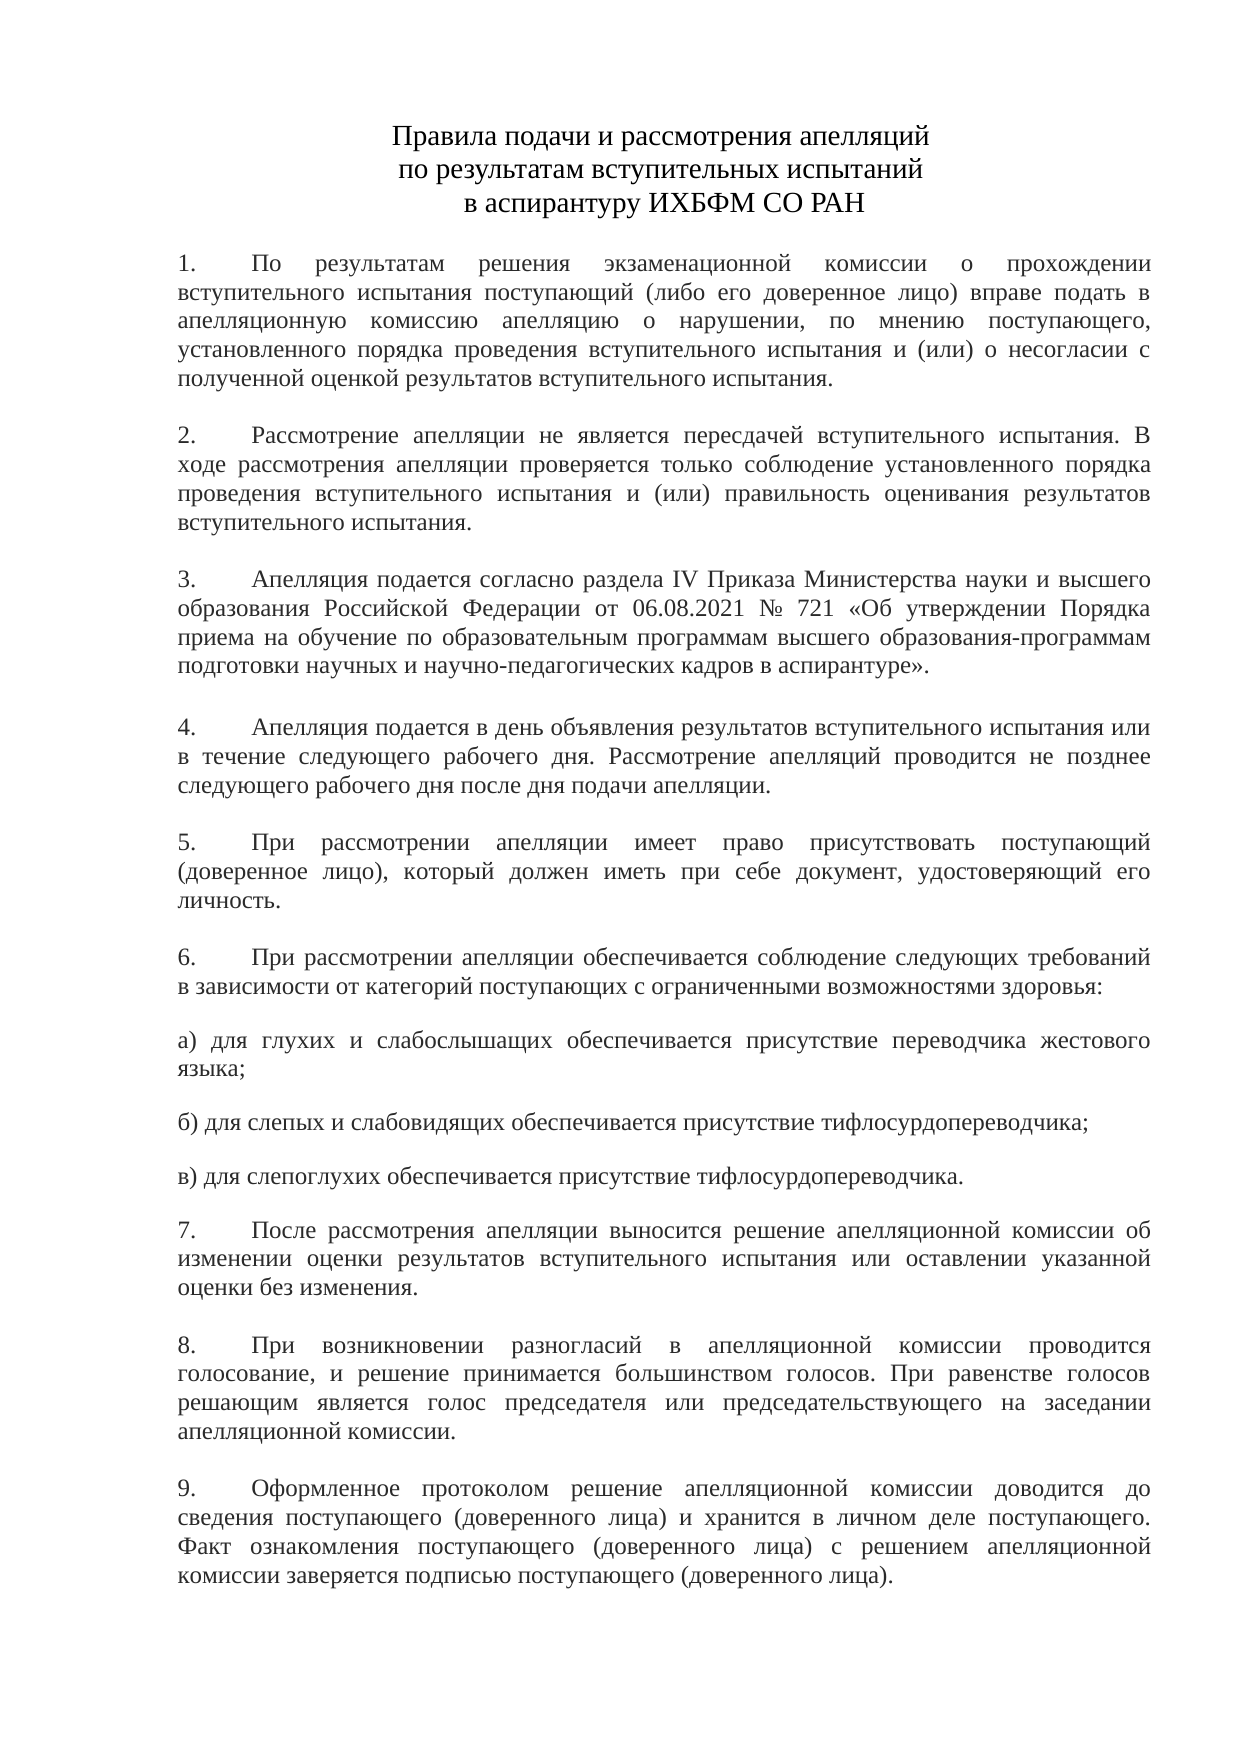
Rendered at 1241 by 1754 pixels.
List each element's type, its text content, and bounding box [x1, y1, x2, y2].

text Правила подачи и рассмотрения апелляций по результатам вступительных испытаний в аспирантуру ИХБФМ СО РАН [177, 118, 1152, 219]
text в) для слепоглухих обеспечивается присутствие тифлосурдопереводчика. [177, 1161, 1152, 1190]
list По результатам решения экзаменационной комиссии о прохождении вступительного испытания поступающий (либо его доверенное лицо) вправе подать в апелляционную комиссию апелляцию о нарушении, по мнению поступающего, установленного порядка проведения вступительного испытания и (или) о несогласии с полученной оценкой результатов вступительного испытания. [177, 248, 1152, 392]
list Рассмотрение апелляции не является пересдачей вступительного испытания. В ходе рассмотрения апелляции проверяется только соблюдение установленного порядка проведения вступительного испытания и (или) правильность оценивания результатов вступительного испытания. [177, 420, 1152, 535]
list При возникновении разногласий в апелляционной комиссии проводится голосование, и решение принимается большинством голосов. При равенстве голосов решающим является голос председателя или председательствующего на заседании апелляционной комиссии. [177, 1330, 1152, 1445]
text а) для глухих и слабослышащих обеспечивается присутствие переводчика жестового языка; [177, 1025, 1152, 1082]
text б) для слепых и слабовидящих обеспечивается присутствие тифлосурдопереводчика; [177, 1107, 1152, 1136]
list Апелляция подается согласно раздела IV Приказа Министерства науки и высшего образования Российской Федерации от 06.08.2021 № 721 «Об утверждении Порядка приема на обучение по образовательным программам высшего образования-программам подготовки научных и научно-педагогических кадров в аспирантуре». [177, 564, 1152, 679]
list После рассмотрения апелляции выносится решение апелляционной комиссии об изменении оценки результатов вступительного испытания или оставлении указанной оценки без изменения. [177, 1215, 1152, 1301]
list При рассмотрении апелляции имеет право присутствовать поступающий (доверенное лицо), который должен иметь при себе документ, удостоверяющий его личность. [177, 827, 1152, 913]
list Апелляция подается в день объявления результатов вступительного испытания или в течение следующего рабочего дня. Рассмотрение апелляций проводится не позднее следующего рабочего дня после дня подачи апелляции. [177, 712, 1152, 798]
list При рассмотрении апелляции обеспечивается соблюдение следующих требований в зависимости от категорий поступающих с ограниченными возможностями здоровья: [177, 942, 1152, 1000]
list Оформленное протоколом решение апелляционной комиссии доводится до сведения поступающего (доверенного лица) и хранится в личном деле поступающего. Факт ознакомления поступающего (доверенного лица) с решением апелляционной комиссии заверяется подписью поступающего (доверенного лица). [177, 1473, 1152, 1588]
